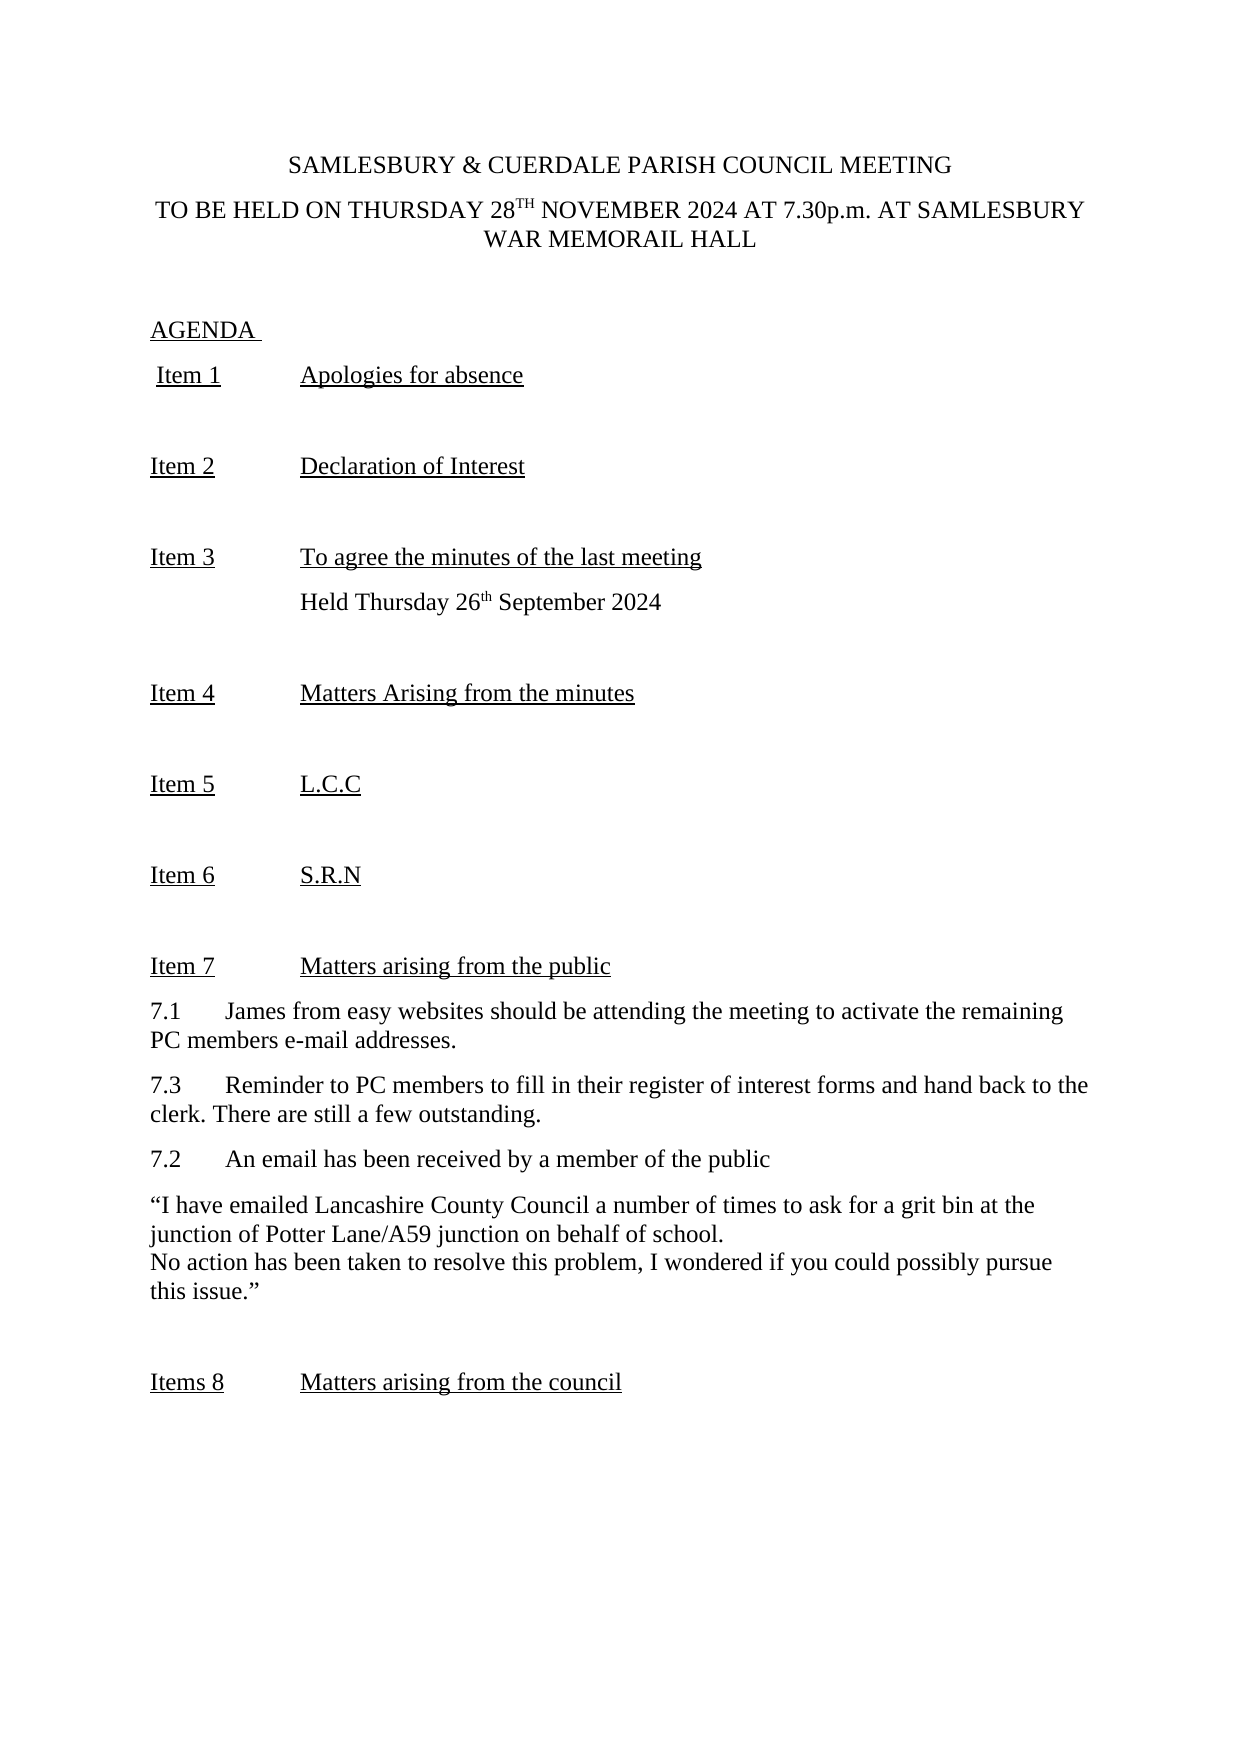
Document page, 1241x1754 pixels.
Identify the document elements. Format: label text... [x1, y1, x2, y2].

text 7.2 An email has been received by a member of the public [150, 1144, 1090, 1173]
text Held Thursday 26th September 2024 [225, 587, 1090, 616]
text SAMLESBURY & CUERDALE PARISH COUNCIL MEETING [150, 150, 1090, 179]
text Item 3 To agree the minutes of the last meeting [150, 542, 1090, 571]
text AGENDA [150, 315, 1090, 344]
text Item 5 L.C.C [150, 769, 1090, 798]
text 7.1 James from easy websites should be attending the meeting to activate the remaining PC members e-mail addresses. [150, 996, 1090, 1054]
text Item 7 Matters arising from the public [150, 951, 1090, 979]
text Item 6 S.R.N [150, 860, 1090, 889]
text 7.3 Reminder to PC members to fill in their register of interest forms and hand back to the clerk. There are still a few outstanding. [150, 1070, 1090, 1128]
text TO BE HELD ON THURSDAY 28TH NOVEMBER 2024 AT 7.30p.m. AT SAMLESBURY WAR MEMORAIL HALL [150, 195, 1090, 253]
text Item 2 Declaration of Interest [150, 451, 1090, 480]
text Items 8 Matters arising from the council [150, 1367, 1090, 1396]
text Item 1 Apologies for absence [150, 360, 1090, 389]
text “I have emailed Lancashire County Council a number of times to ask for a grit bin at the junction of Potter Lane/A59 junction on behalf of school. No action has been taken to resolve this problem, I wondered if you could possibly pursue this issue.” [150, 1190, 1090, 1305]
text Item 4 Matters Arising from the minutes [150, 678, 1090, 707]
